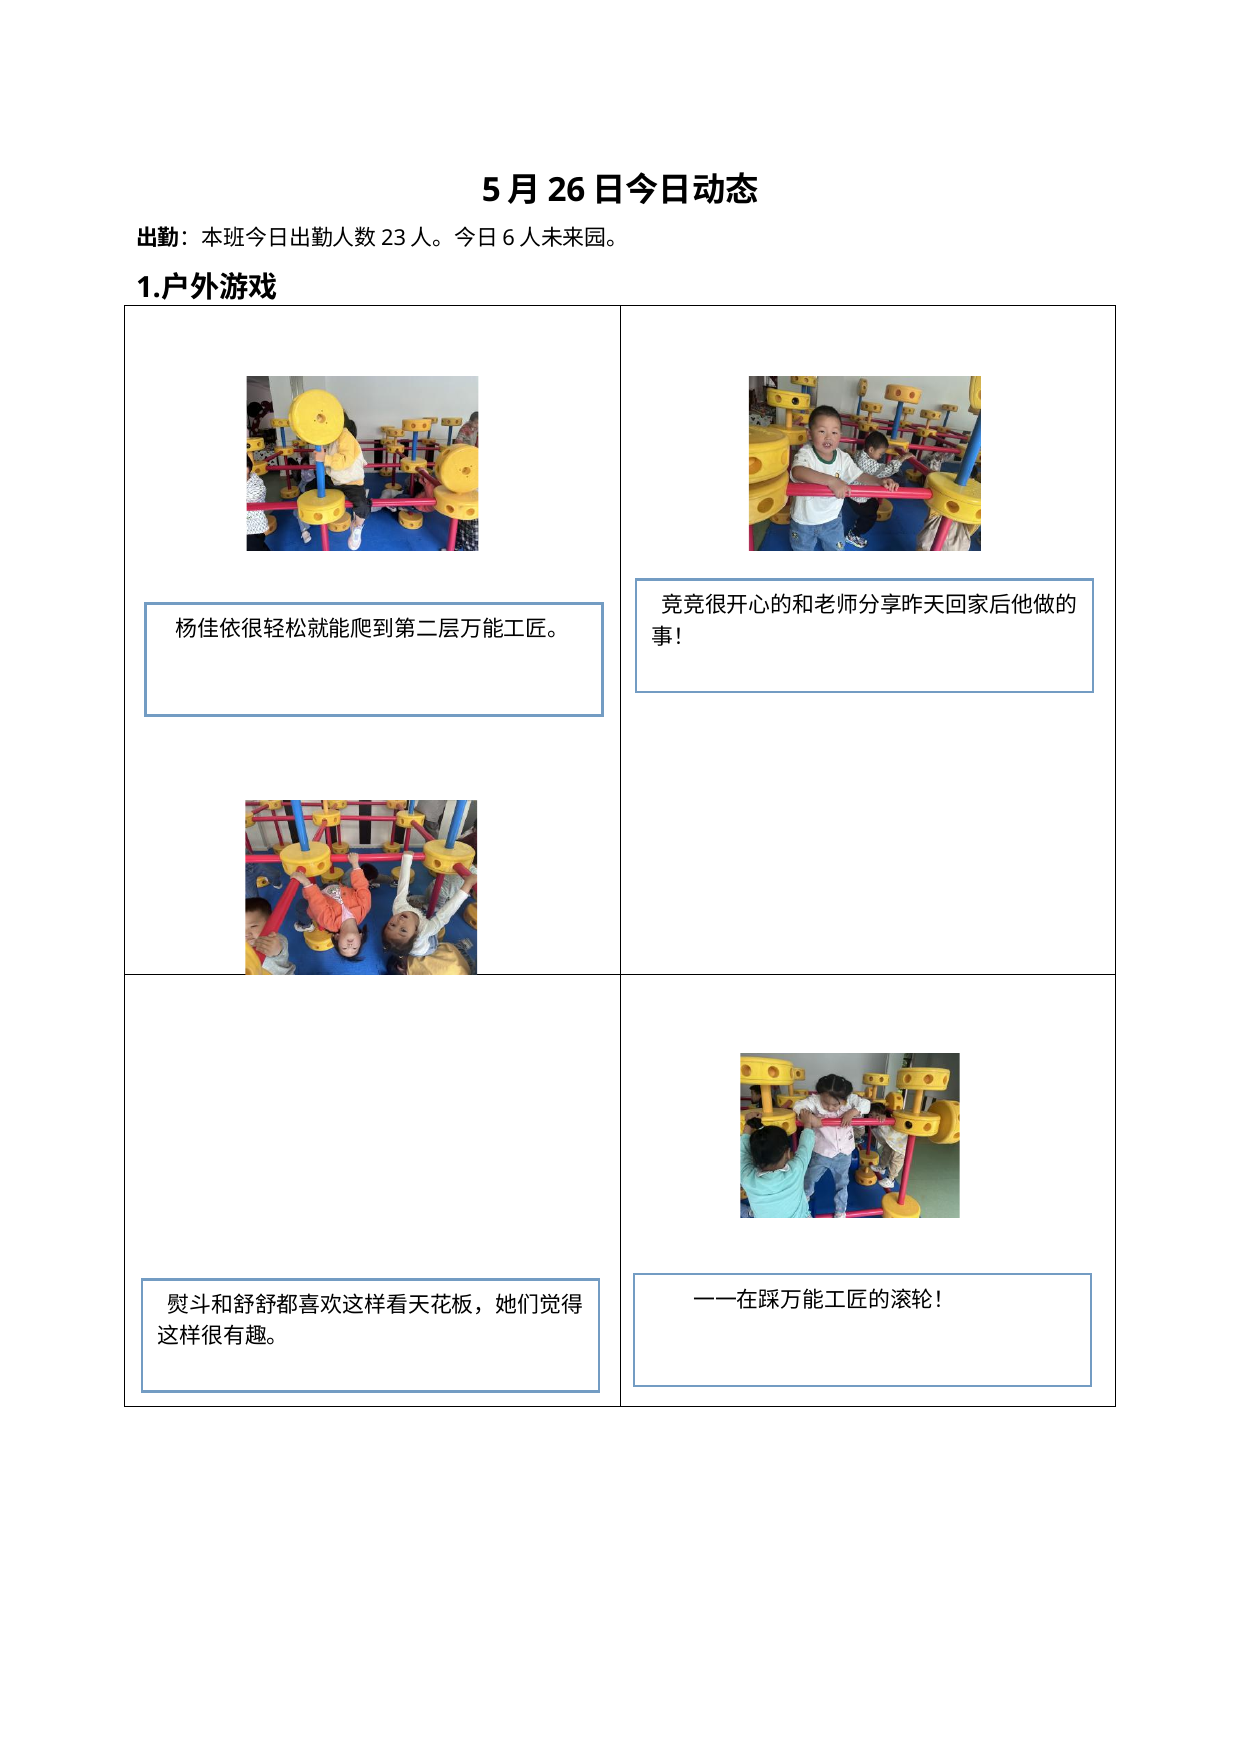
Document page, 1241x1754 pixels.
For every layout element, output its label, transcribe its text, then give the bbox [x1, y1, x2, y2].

text 1.户外游戏 [136, 268, 1104, 305]
text 出勤：本班今日出勤人数23人。今日6人未来园。 [136, 219, 1104, 252]
picture [748, 376, 981, 551]
picture [246, 376, 479, 551]
picture [740, 1053, 960, 1218]
table_cell [621, 975, 1115, 1406]
table_cell [125, 975, 620, 1406]
picture [245, 800, 478, 975]
text 5月26日今日动态 [136, 154, 1104, 219]
table_header [621, 306, 1115, 974]
table_header [125, 306, 620, 974]
